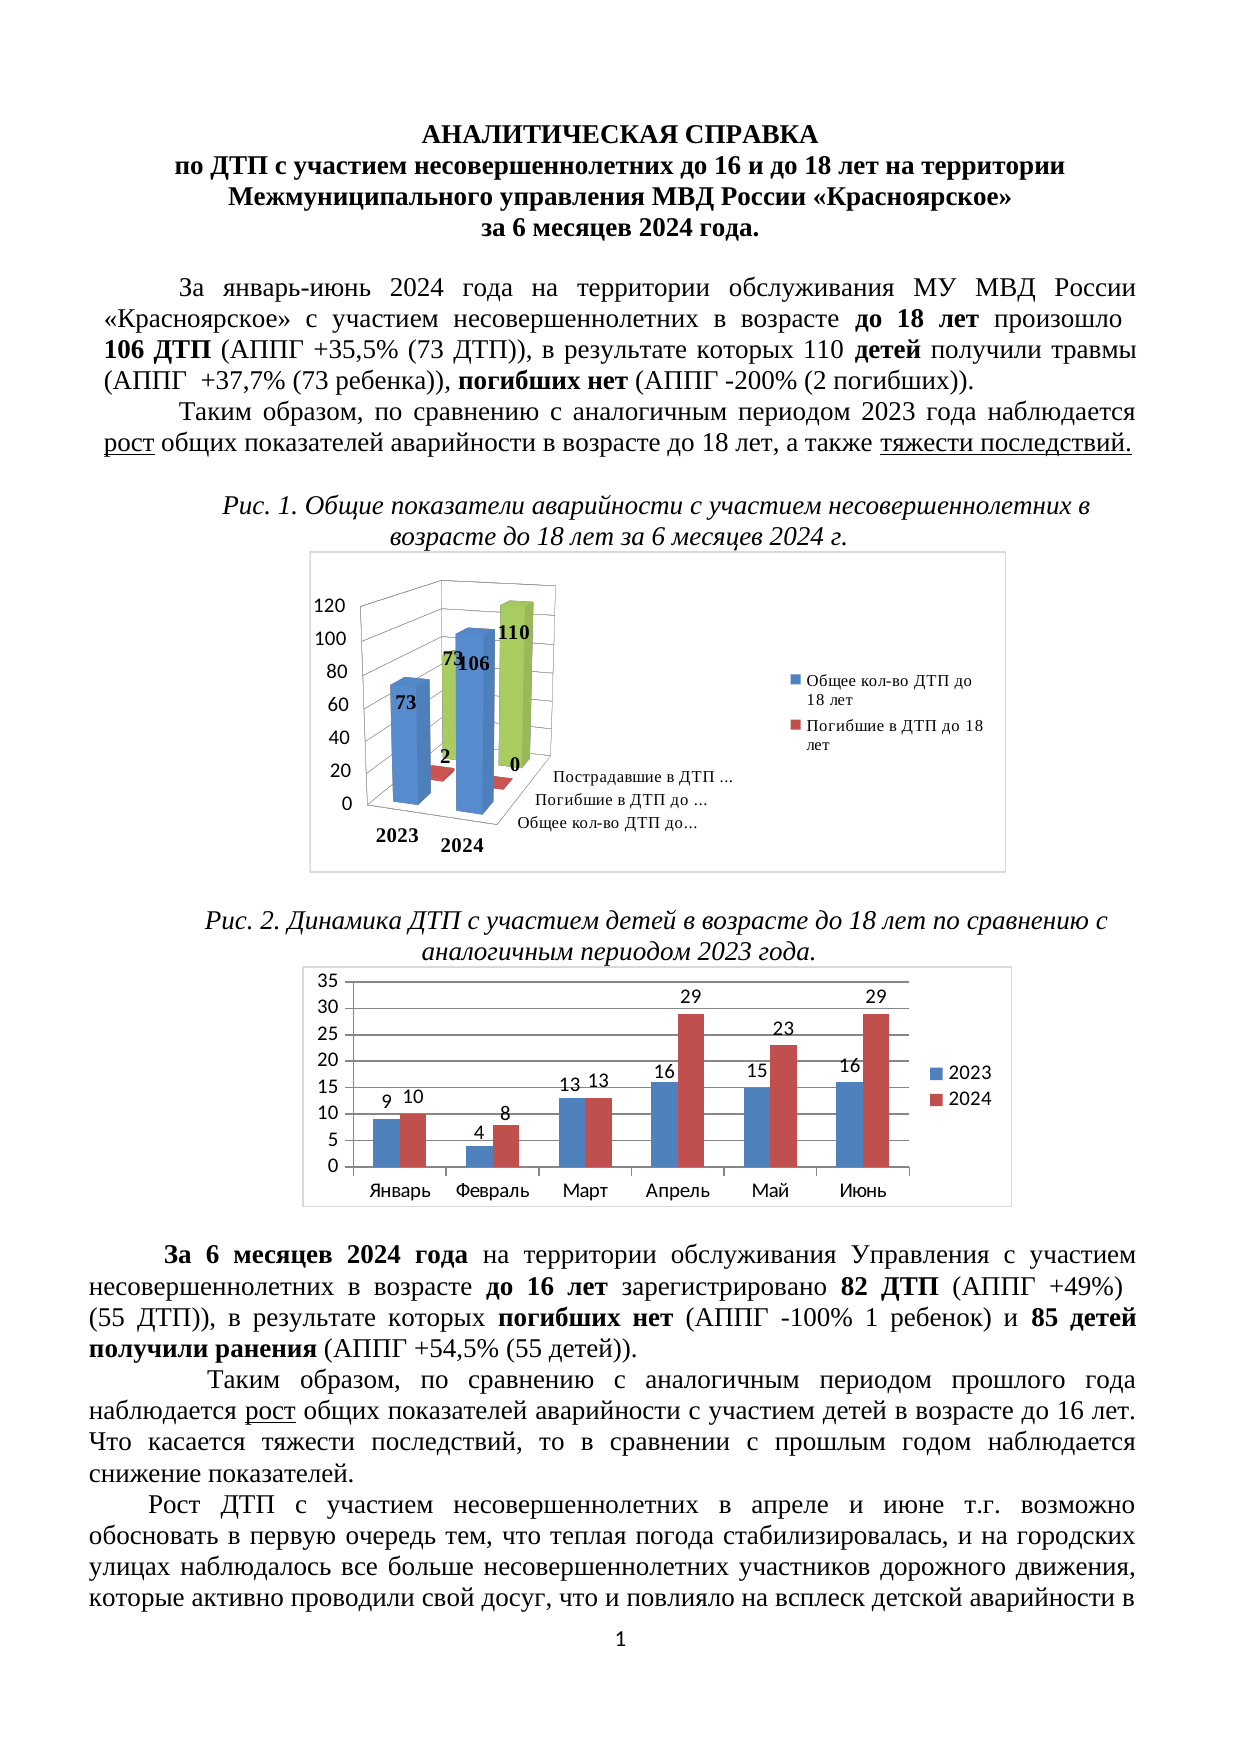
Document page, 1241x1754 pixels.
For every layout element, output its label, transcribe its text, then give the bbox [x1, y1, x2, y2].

text АНАЛИТИЧЕСКАЯ СПРАВКА [103, 118, 1137, 149]
text за 6 месяцев 2024 года. [103, 212, 1137, 243]
text Рис. 2. Динамика ДТП с участием детей в возрасте до 18 лет по сравнению с аналогичным периодом 2023 года. [103, 904, 1137, 966]
text За январь-июнь 2024 года на территории обслуживания МУ МВД России «Красноярское» с участием несовершеннолетних в возрасте до 18 лет произошло 106 ДТП (АППГ +35,5% (73 ДТП)), в результате которых 110 детей получили травмы (АППГ +37,7% (73 ребенка)), погибших нет (АППГ -200% (2 погибших)). [103, 271, 1137, 395]
text Таким образом, по сравнению с аналогичным периодом прошлого года наблюдается рост общих показателей аварийности с участием детей в возрасте до 16 лет. Что касается тяжести последствий, то в сравнении с прошлым годом наблюдается снижение показателей. [89, 1363, 1137, 1488]
text За 6 месяцев 2024 года на территории обслуживания Управления с участием несовершеннолетних в возрасте до 16 лет зарегистрировано 82 ДТП (АППГ +49%) (55 ДТП)), в результате которых погибших нет (АППГ -100% 1 ребенок) и 85 детей получили ранения (АППГ +54,5% (55 детей)). [89, 1239, 1137, 1363]
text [89, 1488, 1137, 1612]
text Таким образом, по сравнению с аналогичным периодом 2023 года наблюдается рост общих показателей аварийности в возрасте до 18 лет, а также тяжести последствий. [103, 395, 1137, 458]
text Рис. 1. Общие показатели аварийности с участием несовершеннолетних в возрасте до 18 лет за 6 месяцев 2024 г. [103, 489, 1137, 551]
text по ДТП с участием несовершеннолетних до 16 и до 18 лет на территории Межмуниципального управления МВД России «Красноярское» [103, 149, 1137, 212]
